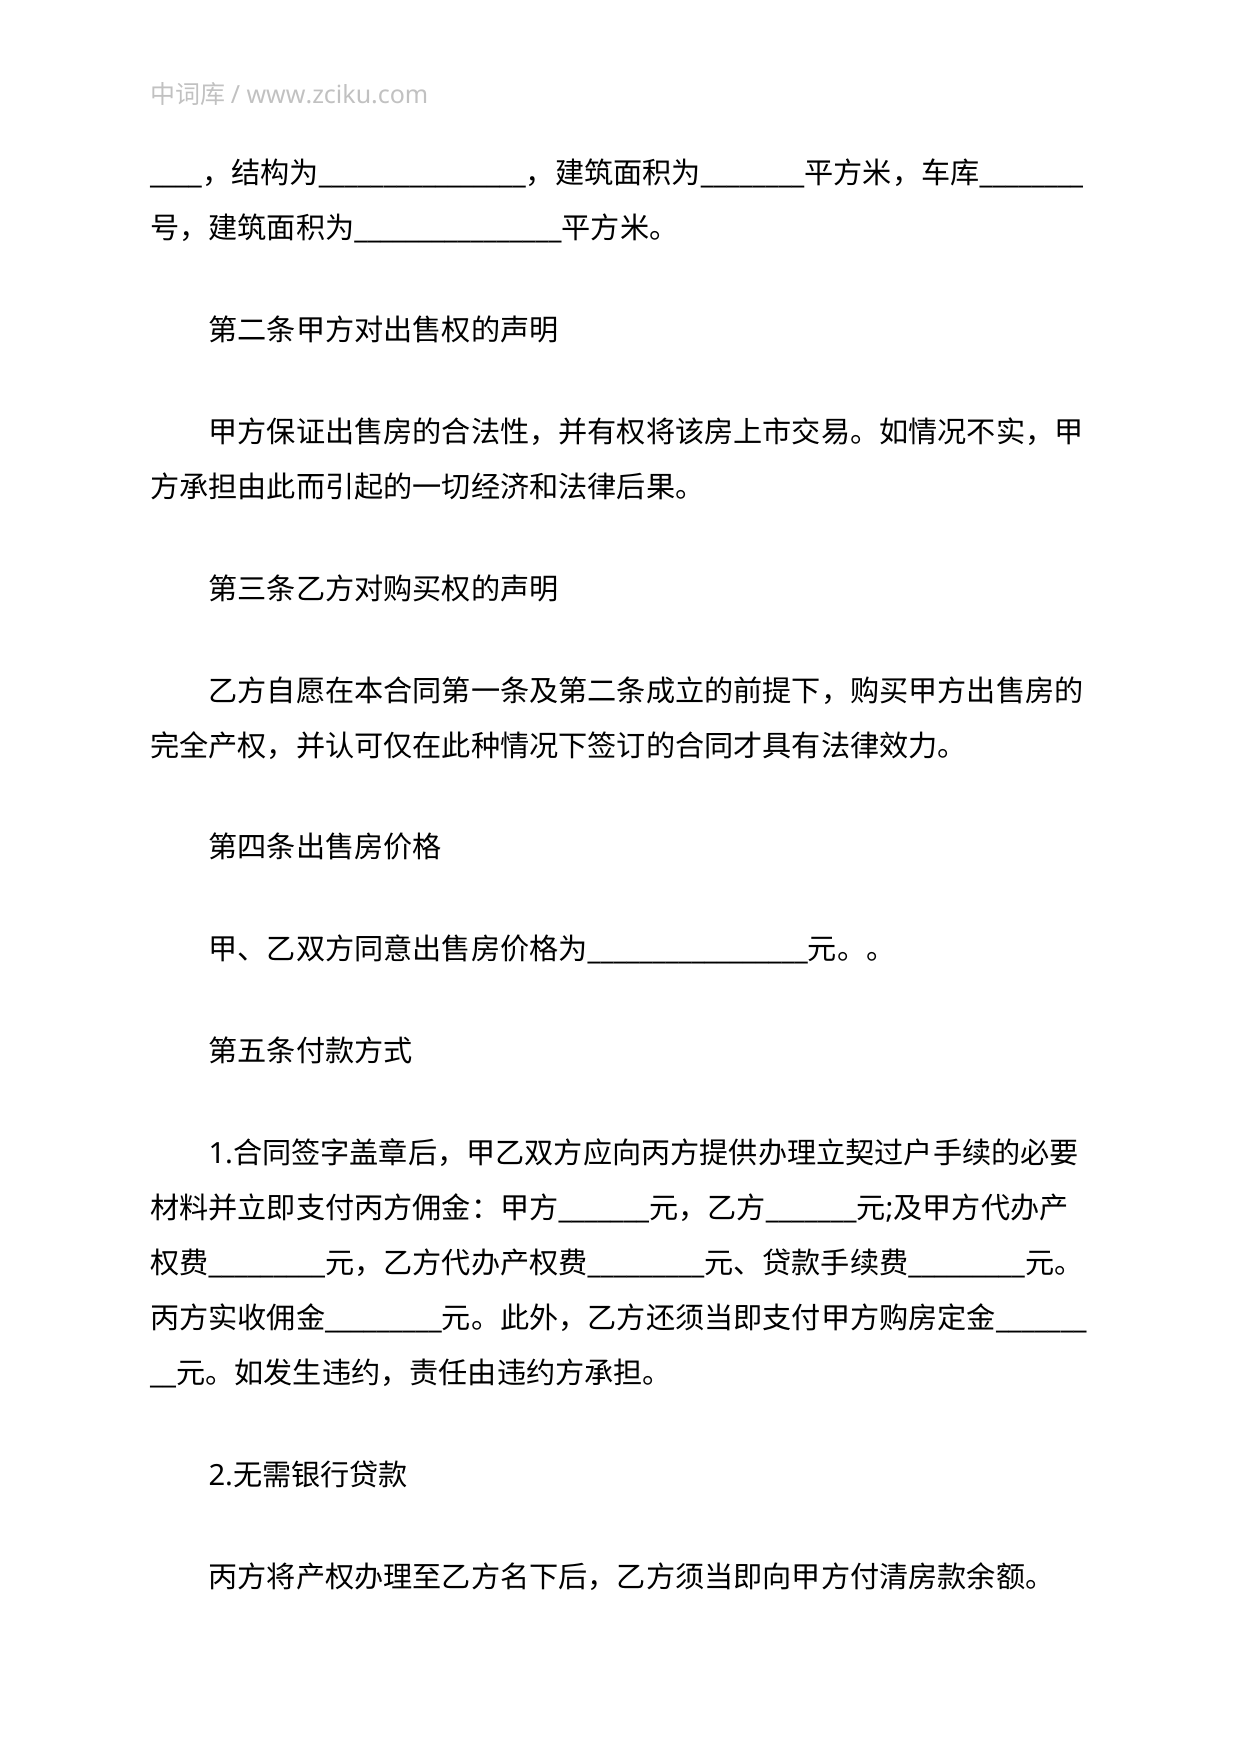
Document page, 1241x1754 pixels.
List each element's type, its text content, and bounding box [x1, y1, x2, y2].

text 丙方将产权办理至乙方名下后，乙方须当即向甲方付清房款余额。 [150, 1553, 1090, 1596]
text 第三条乙方对购买权的声明 [150, 565, 1090, 608]
text 第五条付款方式 [150, 1028, 1090, 1070]
text 甲、乙双方同意出售房价格为_________________元。。 [150, 926, 1090, 968]
text 2.无需银行贷款 [150, 1451, 1090, 1494]
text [150, 150, 1090, 247]
text 乙方自愿在本合同第一条及第二条成立的前提下，购买甲方出售房的完全产权，并认可仅在此种情况下签订的合同才具有法律效力。 [150, 667, 1090, 764]
text 第二条甲方对出售权的声明 [150, 307, 1090, 349]
text 1.合同签字盖章后，甲乙双方应向丙方提供办理立契过户手续的必要材料并立即支付丙方佣金：甲方_______元，乙方_______元;及甲方代办产权费_________元，乙方代办产权费_________元、贷款手续费_________元。丙方实收佣金_________元。此外，乙方还须当即支付甲方购房定金_________元。如发生违约，责任由违约方承担。 [150, 1129, 1090, 1392]
text 甲方保证出售房的合法性，并有权将该房上市交易。如情况不实，甲方承担由此而引起的一切经济和法律后果。 [150, 409, 1090, 506]
text 第四条出售房价格 [150, 824, 1090, 866]
